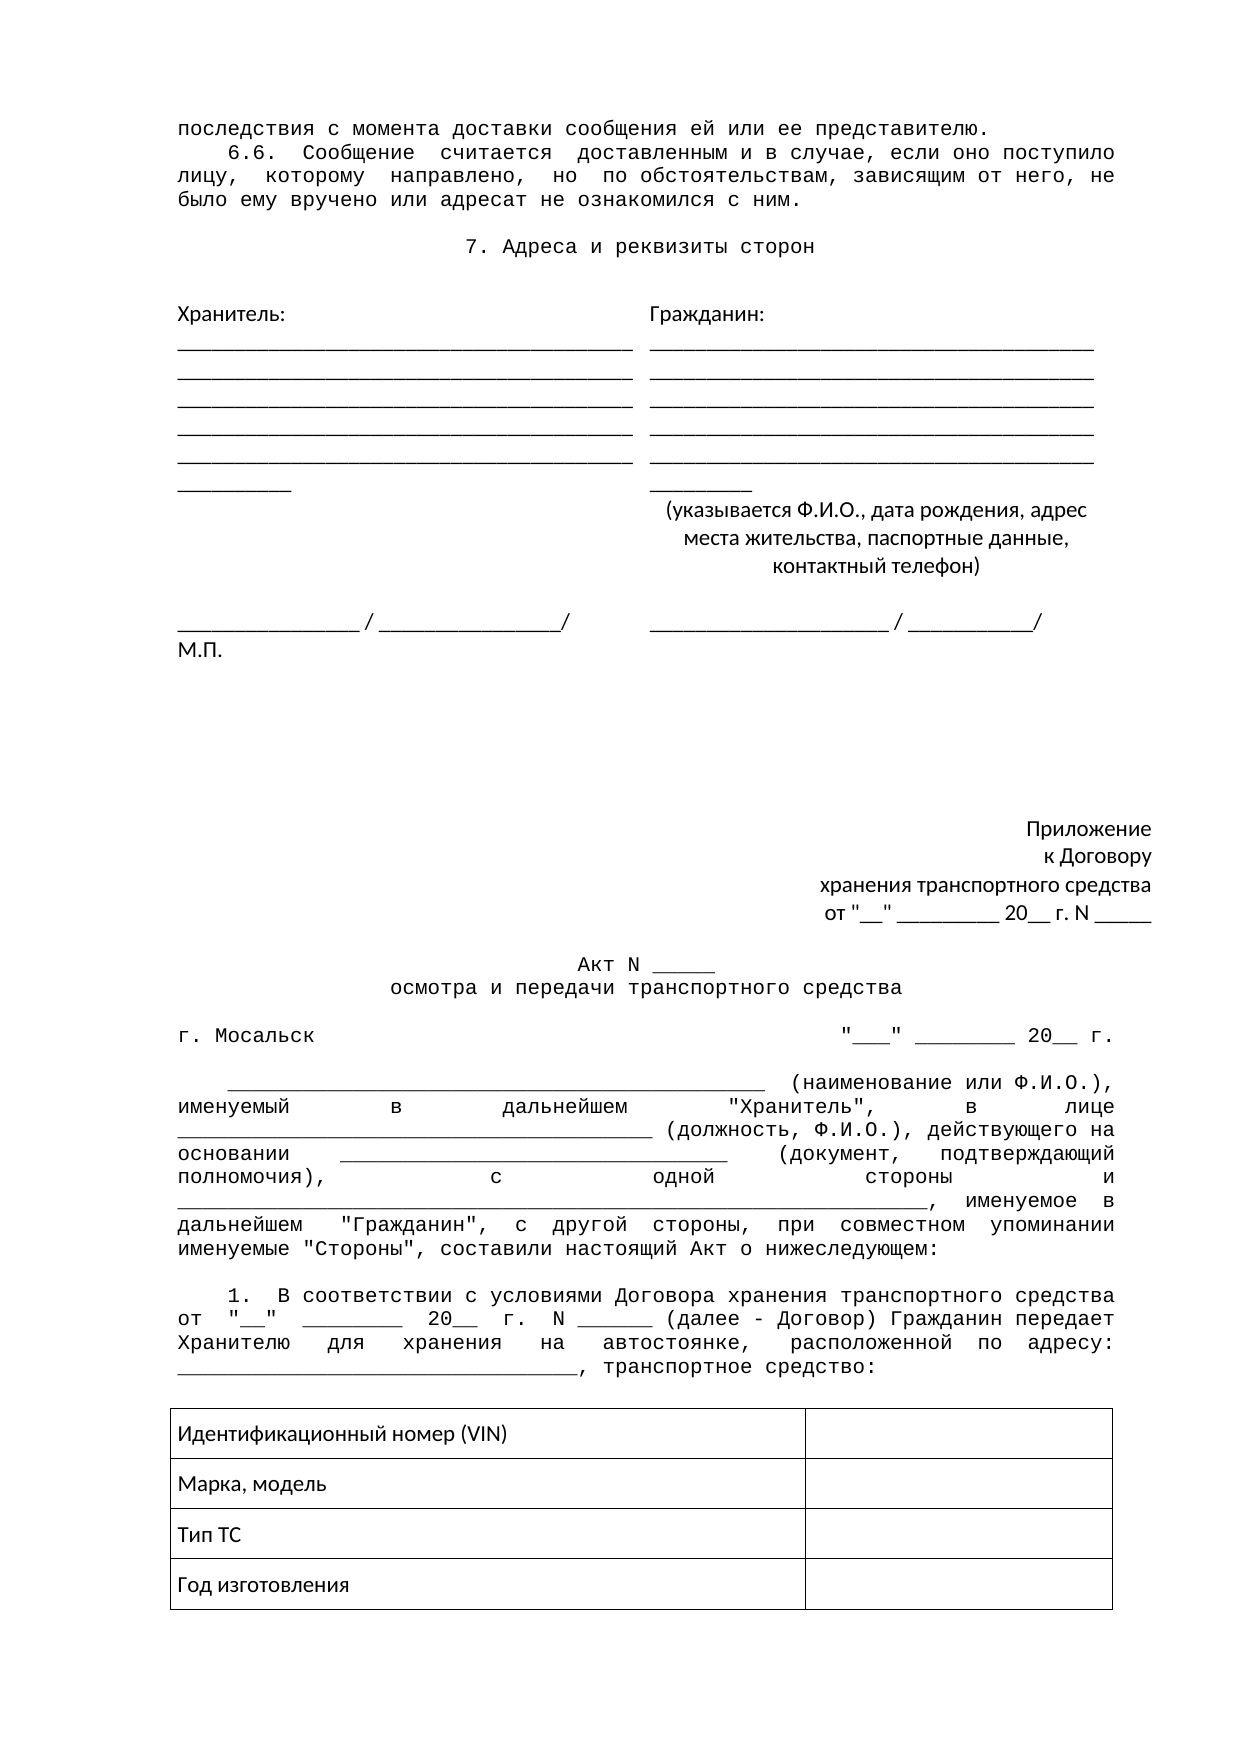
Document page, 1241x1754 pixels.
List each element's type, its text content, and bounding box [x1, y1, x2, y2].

text от "__" _________ 20__ г. N _____ [177, 898, 1152, 926]
text Приложение [177, 814, 1152, 842]
text к Договору [177, 842, 1152, 870]
table_header [806, 1409, 1112, 1458]
text ___________________________________________ (наименование или Ф.И.О.), [177, 1072, 1152, 1096]
text было ему вручено или адресат не ознакомился с ним. [177, 189, 1152, 213]
text последствия с момента доставки сообщения ей или ее представителю. [177, 118, 1152, 142]
text 6.6. Сообщение считается доставленным и в случае, если оно поступило [177, 142, 1152, 165]
table_cell [806, 1559, 1112, 1609]
table_cell [806, 1459, 1112, 1508]
text полномочия), с одной стороны и [177, 1167, 1152, 1190]
text ______________________________________ (должность, Ф.И.О.), действующего на [177, 1119, 1152, 1143]
text именуемый в дальнейшем "Хранитель", в лице [177, 1096, 1152, 1119]
text г. Мосальск "___" ________ 20__ г. [177, 1025, 1152, 1048]
text от "__" ________ 20__ г. N ______ (далее - Договор) Гражданин передает [177, 1308, 1152, 1332]
text хранения транспортного средства [177, 870, 1152, 898]
text именуемые "Стороны", составили настоящий Акт о нижеследующем: [177, 1237, 1152, 1261]
table_cell [806, 1509, 1112, 1558]
table_cell Год изготовления [171, 1559, 805, 1609]
text дальнейшем "Гражданин", с другой стороны, при совместном упоминании [177, 1214, 1152, 1237]
table_header Идентификационный номер (VIN) [171, 1409, 805, 1458]
table_cell Тип ТС [171, 1509, 805, 1558]
text Хранителю для хранения на автостоянке, расположенной по адресу: [177, 1332, 1152, 1356]
table_header Хранитель: __________________________________________________________________________________________________________________________________________________________________________________________________________________ ________________ / ________________/ М.П. [171, 288, 643, 673]
text лицу, которому направлено, но по обстоятельствам, зависящим от него, не [177, 165, 1152, 189]
text основании _______________________________ (документ, подтверждающий [177, 1143, 1152, 1167]
text осмотра и передачи транспортного средства [177, 977, 1152, 1001]
text ________________________________, транспортное средство: [177, 1356, 1152, 1379]
table_header Гражданин: ____________________________________________________________________________________________________________________________________________________________________________________________________________ (указывается Ф.И.О., дата рождения, адрес места жительства, паспортные данные, контактный телефон) _____________________ / ___________/ [643, 288, 1110, 673]
text Акт N _____ [177, 954, 1152, 977]
text 1. В соответствии с условиями Договора хранения транспортного средства [177, 1285, 1152, 1308]
table_cell Марка, модель [171, 1459, 805, 1508]
text ____________________________________________________________, именуемое в [177, 1190, 1152, 1214]
text 7. Адреса и реквизиты сторон [177, 236, 1152, 260]
